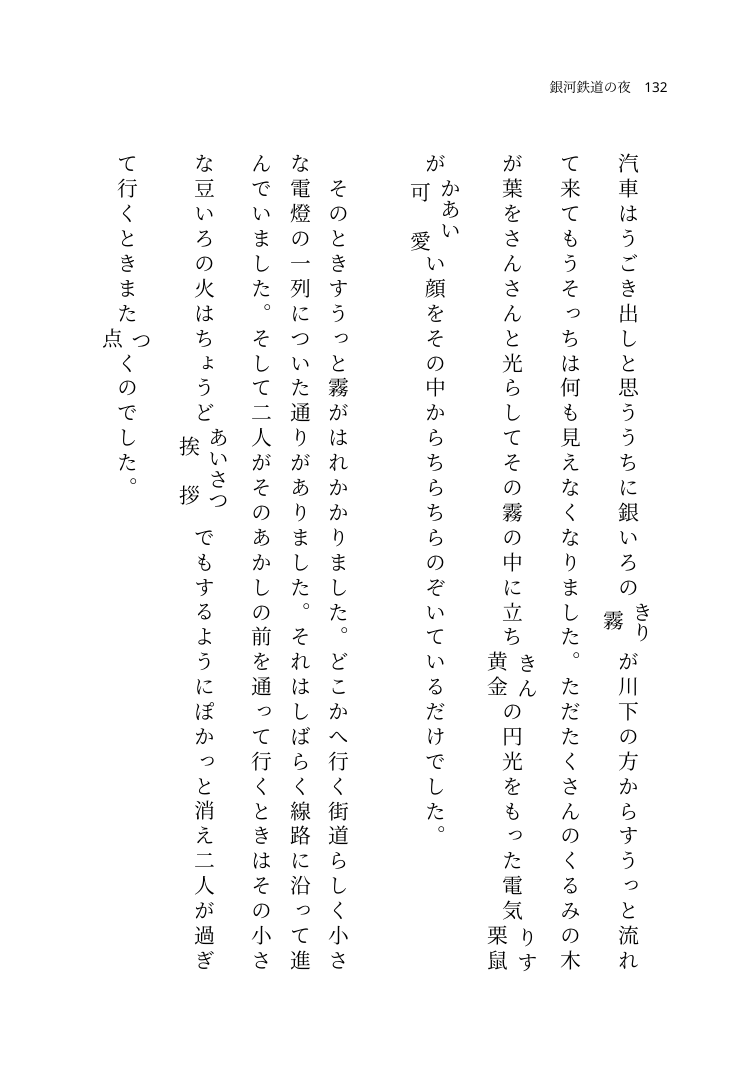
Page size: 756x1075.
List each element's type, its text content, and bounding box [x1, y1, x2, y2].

text そのときすうっと霧がはれかかりました。どこかへ行く街道らしく小さな電燈の一列についた通りがありました。それはしばらく線路に沿って進んでいました。そして二人がそのあかしの前を通って行くときはその小さな豆いろの火はちょうどでもするようにぽかっと消え二人が過ぎて行くときまたくのでした。 [89, 153, 359, 975]
